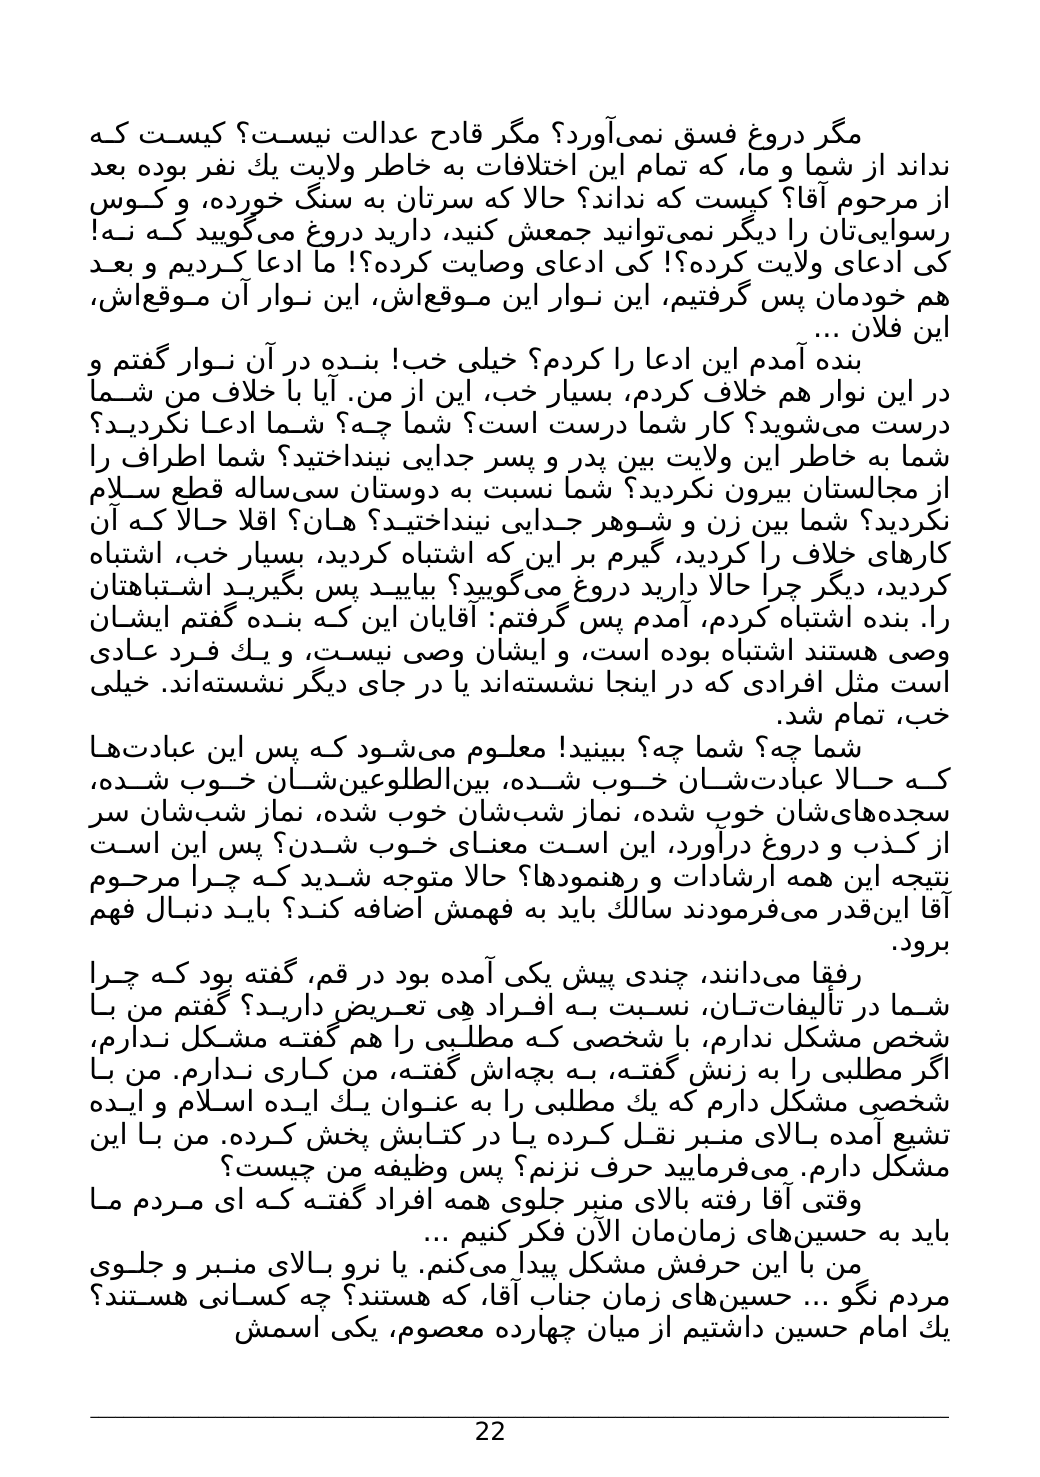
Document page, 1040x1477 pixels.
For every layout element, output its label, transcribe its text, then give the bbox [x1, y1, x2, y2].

text رفقا می‌دانند، چندی پیش یكی آمده بود در قم، گفته بود كه چرا شما در تألیفات‌تان، نسبت به افراد هِی تعریض دارید؟ گفتم من با شخص مشكل ندارم، با شخصی كه مطلبی را هم گفته مشكل ندارم، اگر مطلبی را به زنش گفته، به بچه‌اش گفته، من كاری ندارم. من با شخصی مشكل دارم كه یك مطلبی را به عنوان یك ایده اسلام و ایده تشیع آمده بالای منبر نقل كرده یا در كتابش پخش كرده. من با این مشكل دارم. می‌فرمایید حرف نزنم؟ پس وظیفه من چیست؟ [89, 957, 951, 1183]
text من با این حرفش مشكل پیدا می‌كنم. یا نرو بالای منبر و جلوی مردم نگو ... حسین‌های زمان جناب آقا، كه هستند؟ چه كسانی هستند؟ یك امام حسین داشتیم از میان چهارده معصوم، یكی اسمش‌ [89, 1248, 951, 1344]
text مگر دروغ فسق نمی‌آورد؟ مگر قادح عدالت نیست؟ كیست كه نداند از شما و ما، كه تمام این اختلافات به خاطر ولایت یك نفر بوده بعد از مرحوم آقا؟ كیست كه نداند؟ حالا كه سرتان به سنگ خورده، و كوس رسوایی‌تان را دیگر نمی‌توانید جمعش كنید، دارید دروغ می‌گویید كه نه! كی ادعای ولایت كرده؟! كی ادعای وصایت كرده؟! ما ادعا كردیم و بعد هم خودمان پس گرفتیم، این نوار این موقع‌اش، این نوار آن موقع‌اش، این فلان ... [89, 118, 951, 344]
text وقتی آقا رفته بالای منبر جلوی همه افراد گفته كه ای مردم ما باید به حسین‌های زمان‌مان الآن فكر كنیم ... [89, 1183, 951, 1248]
text شما چه؟ شما چه؟ ببینید! معلوم می‌شود كه پس این عبادت‌ها كه حالا عبادت‌شان خوب شده، بین‌الطلوعین‌شان خوب شده، سجده‌های‌شان خوب شده، نماز شب‌شان خوب شده، نماز شب‌شان سر از كذب و دروغ درآورد، این است معنای خوب شدن؟ پس این است نتیجه این همه ارشادات و رهنمودها؟ حالا متوجه شدید كه چرا مرحوم آقا این‌قدر می‌فرمودند سالك باید به فهمش اضافه كند؟ باید دنبال فهم برود. [89, 731, 951, 957]
text بنده آمدم این ادعا را كردم؟ خیلی خب! بنده در آن نوار گفتم و در این نوار هم خلاف كردم، بسیار خب، این از من. آیا با خلاف من شما درست می‌شوید؟ كار شما درست است؟ شما چه؟ شما ادعا نكردید؟ شما به خاطر این ولایت بین پدر و پسر جدایی نینداختید؟ شما اطراف را از مجالستان بیرون نكردید؟ شما نسبت به دوستان سی‌ساله قطع سلام نكردید؟ شما بین زن و شوهر جدایی نینداختید؟ هان؟ اقلا حالا كه آن كارهای خلاف را كردید، گیرم بر این كه اشتباه كردید، بسیار خب، اشتباه كردید، دیگر چرا حالا دارید دروغ می‌گویید؟ بیایید پس بگیرید اشتباهتان را. بنده اشتباه كردم، آمدم پس گرفتم: آقایان این كه بنده گفتم ایشان وصی هستند اشتباه بوده است، و ایشان وصی نیست، و یك فرد عادی است مثل افرادی كه در اینجا نشسته‌اند یا در جای دیگر نشسته‌اند. خیلی خب، تمام شد. [89, 344, 951, 731]
